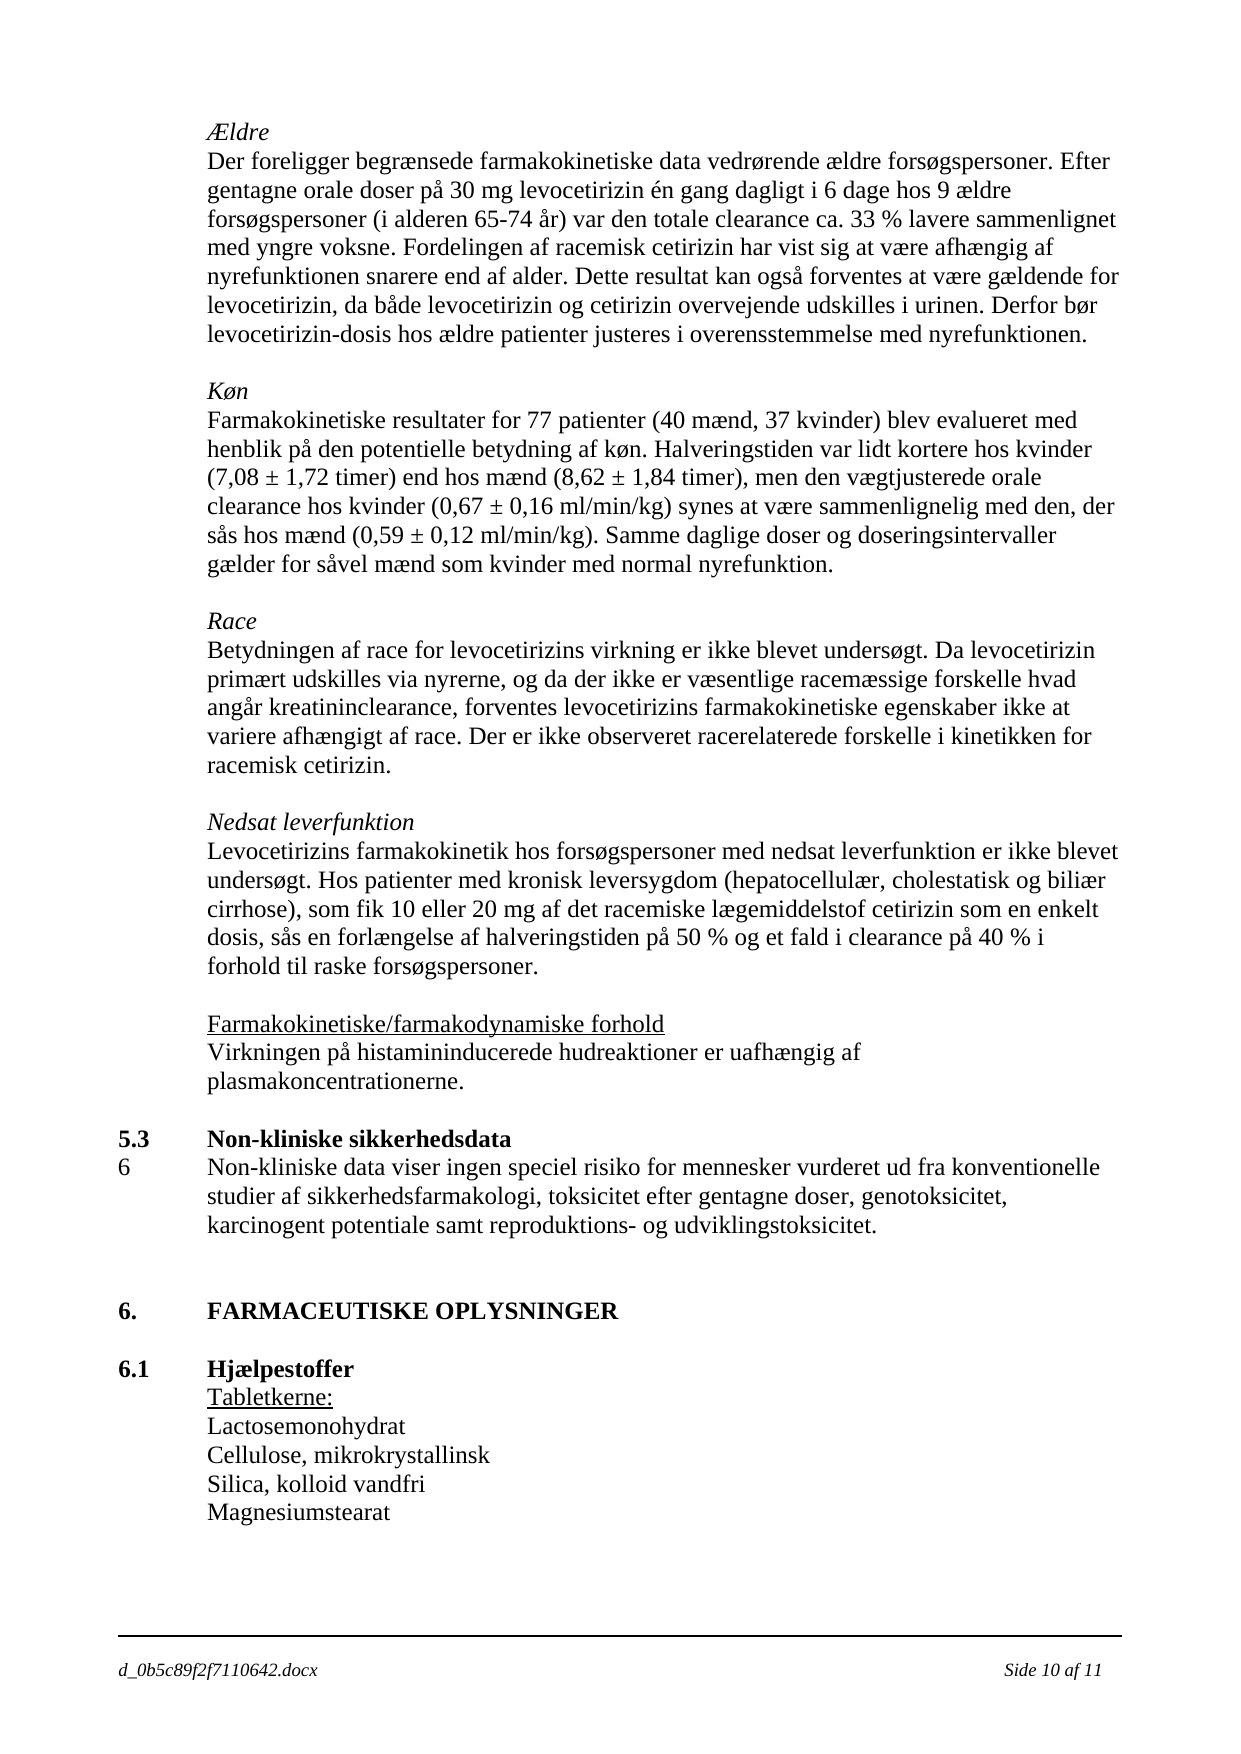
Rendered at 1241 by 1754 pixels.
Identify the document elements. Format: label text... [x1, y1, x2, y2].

text Race [207, 606, 1122, 635]
text Cellulose, mikrokrystallinsk [207, 1440, 1122, 1469]
text Levocetirizins farmakokinetik hos forsøgspersoner med nedsat leverfunktion er ikke blevet undersøgt. Hos patienter med kronisk leversygdom (hepatocellulær, cholestatisk og biliær cirrhose), som fik 10 eller 20 mg af det racemiske lægemiddelstof cetirizin som en enkelt dosis, sås en forlængelse af halveringstiden på 50 % og et fald i clearance på 40 % i forhold til raske forsøgspersoner. [207, 836, 1122, 980]
text Virkningen på histamininducerede hudreaktioner er uafhængig af plasmakoncentrationerne. [207, 1037, 1122, 1095]
text Magnesiumstearat [207, 1497, 1122, 1526]
text Tabletkerne: [118, 1382, 1122, 1411]
text Nedsat leverfunktion [207, 807, 1122, 836]
text Silica, kolloid vandfri [207, 1469, 1122, 1497]
text Køn [207, 376, 1122, 405]
list Non-kliniske data viser ingen speciel risiko for mennesker vurderet ud fra konventionelle studier af sikkerhedsfarmakologi, toksicitet efter gentagne doser, genotoksicitet, karcinogent potentiale samt reproduktions- og udviklingstoksicitet. [118, 1152, 1121, 1239]
text Der foreligger begrænsede farmakokinetiske data vedrørende ældre forsøgspersoner. Efter gentagne orale doser på 30 mg levocetirizin én gang dagligt i 6 dage hos 9 ældre forsøgspersoner (i alderen 65-74 år) var den totale clearance ca. 33 % lavere sammenlignet med yngre voksne. Fordelingen af racemisk cetirizin har vist sig at være afhængig af nyrefunktionen snarere end af alder. Dette resultat kan også forventes at være gældende for levocetirizin, da både levocetirizin og cetirizin overvejende udskilles i urinen. Derfor bør levocetirizin-dosis hos ældre patienter justeres i overensstemmelse med nyrefunktionen. [207, 146, 1122, 347]
text Lactosemonohydrat [207, 1411, 1122, 1440]
list FARMACEUTISKE OPLYSNINGER [118, 1296, 1122, 1325]
text Farmakokinetiske resultater for 77 patienter (40 mænd, 37 kvinder) blev evalueret med henblik på den potentielle betydning af køn. Halveringstiden var lidt kortere hos kvinder (7,08 ± 1,72 timer) end hos mænd (8,62 ± 1,84 timer), men den vægtjusterede orale clearance hos kvinder (0,67 ± 0,16 ml/min/kg) synes at være sammenlignelig med den, der sås hos mænd (0,59 ± 0,12 ml/min/kg). Samme daglige doser og doseringsintervaller gælder for såvel mænd som kvinder med normal nyrefunktion. [207, 405, 1122, 577]
text Betydningen af race for levocetirizins virkning er ikke blevet undersøgt. Da levocetirizin primært udskilles via nyrerne, og da der ikke er væsentlige racemæssige forskelle hvad angår kreatininclearance, forventes levocetirizins farmakokinetiske egenskaber ikke at variere afhængigt af race. Der er ikke observeret racerelaterede forskelle i kinetikken for racemisk cetirizin. [207, 635, 1122, 779]
list Hjælpestoffer [118, 1354, 1122, 1382]
text Farmakokinetiske/farmakodynamiske forhold [207, 1009, 1122, 1037]
list Non-kliniske sikkerhedsdata [118, 1124, 1122, 1152]
text Ældre [207, 117, 1122, 146]
